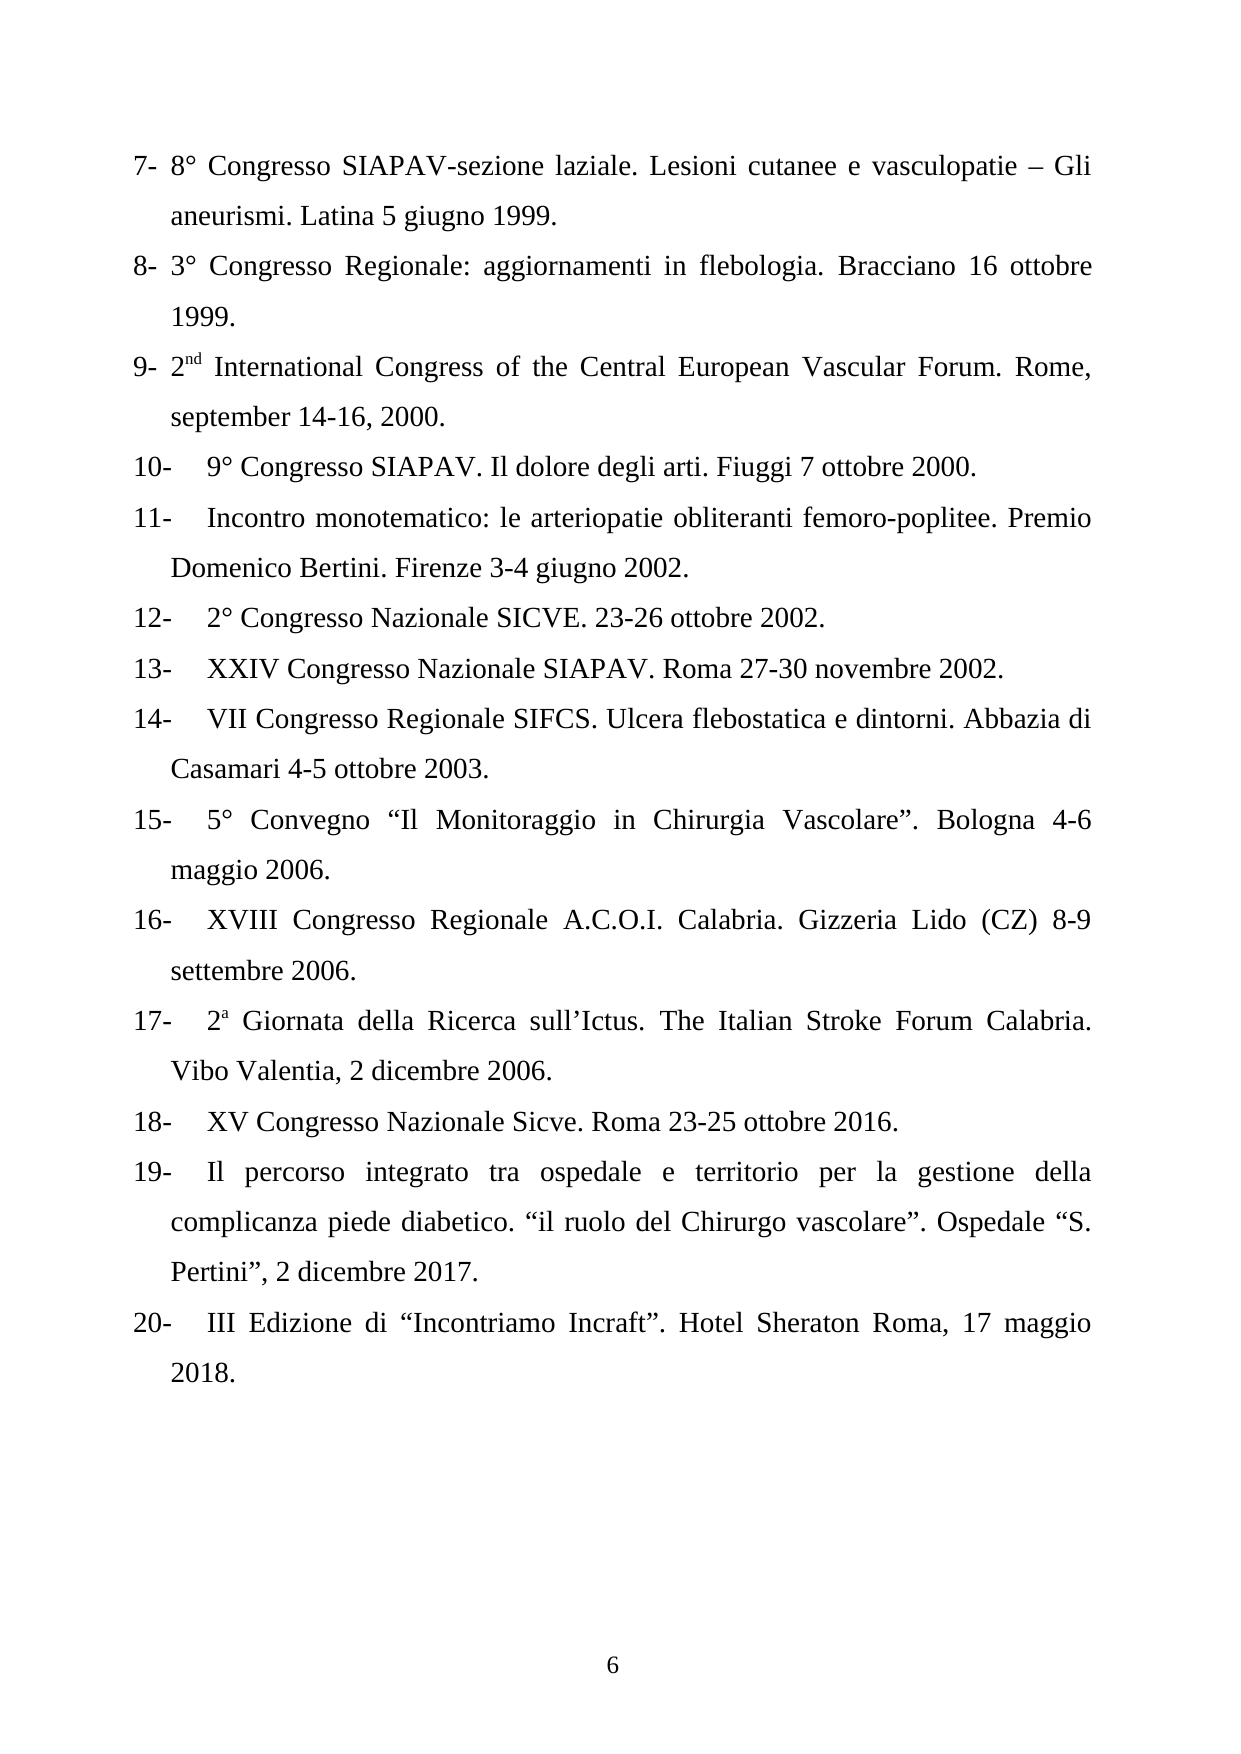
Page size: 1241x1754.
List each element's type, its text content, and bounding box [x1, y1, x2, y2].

list 2nd International Congress of the Central European Vascular Forum. Rome, september 14-16, 2000. [133, 349, 1093, 433]
list XXIV Congresso Nazionale SIAPAV. Roma 27-30 novembre 2002. [133, 651, 1093, 684]
list 3° Congresso Regionale: aggiornamenti in flebologia. Bracciano 16 ottobre 1999. [133, 248, 1093, 332]
list Il percorso integrato tra ospedale e territorio per la gestione della complicanza piede diabetico. “il ruolo del Chirurgo vascolare”. Ospedale “S. Pertini”, 2 dicembre 2017. [133, 1154, 1093, 1288]
list III Edizione di “Incontriamo Incraft”. Hotel Sheraton Roma, 17 maggio 2018. [133, 1305, 1093, 1389]
list 5° Convegno “Il Monitoraggio in Chirurgia Vascolare”. Bologna 4-6 maggio 2006. [133, 802, 1093, 886]
list VII Congresso Regionale SIFCS. Ulcera flebostatica e dintorni. Abbazia di Casamari 4-5 ottobre 2003. [133, 701, 1093, 785]
list XV Congresso Nazionale Sicve. Roma 23-25 ottobre 2016. [133, 1104, 1093, 1137]
list XVIII Congresso Regionale A.C.O.I. Calabria. Gizzeria Lido (CZ) 8-9 settembre 2006. [133, 902, 1093, 986]
list Incontro monotematico: le arteriopatie obliteranti femoro-poplitee. Premio Domenico Bertini. Firenze 3-4 giugno 2002. [133, 500, 1093, 584]
list 2a Giornata della Ricerca sull’Ictus. The Italian Stroke Forum Calabria. Vibo Valentia, 2 dicembre 2006. [133, 1003, 1093, 1087]
list 9° Congresso SIAPAV. Il dolore degli arti. Fiuggi 7 ottobre 2000. [133, 449, 1093, 483]
list 2° Congresso Nazionale SICVE. 23-26 ottobre 2002. [133, 601, 1093, 634]
list 8° Congresso SIAPAV-sezione laziale. Lesioni cutanee e vasculopatie – Gli aneurismi. Latina 5 giugno 1999. [133, 148, 1093, 232]
